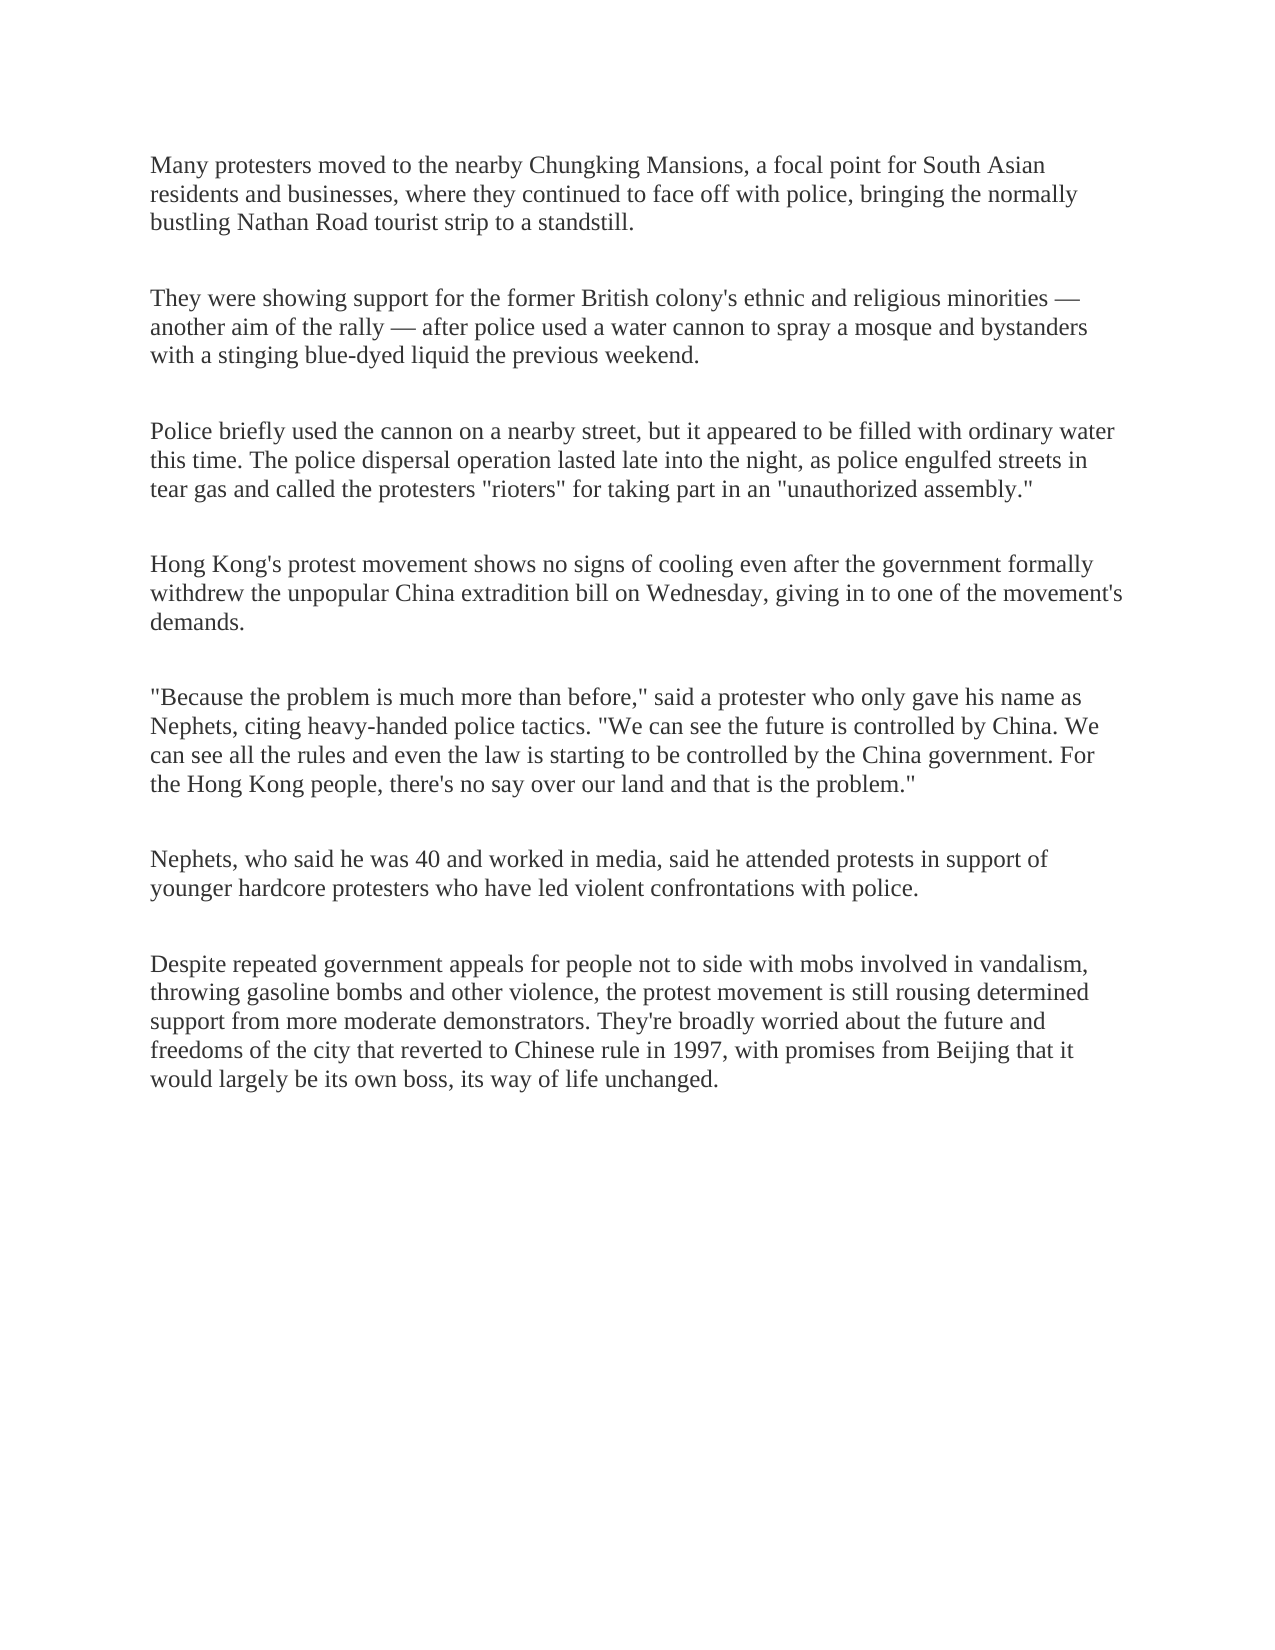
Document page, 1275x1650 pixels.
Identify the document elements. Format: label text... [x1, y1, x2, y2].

text "Because the problem is much more than before," said a protester who only gave his name as Nephets, citing heavy-handed police tactics. "We can see the future is controlled by China. We can see all the rules and even the law is starting to be controlled by the China government. For the Hong Kong people, there's no say over our land and that is the problem." [150, 682, 1125, 797]
text Hong Kong's protest movement shows no signs of cooling even after the government formally withdrew the unpopular China extradition bill on Wednesday, giving in to one of the movement's demands. [150, 549, 1125, 636]
text Despite repeated government appeals for people not to side with mobs involved in vandalism, throwing gasoline bombs and other violence, the protest movement is still rousing determined support from more moderate demonstrators. They're broadly worried about the future and freedoms of the city that reverted to Chinese rule in 1997, with promises from Beijing that it would largely be its own boss, its way of life unchanged. [150, 949, 1125, 1092]
text They were showing support for the former British colony's ethnic and religious minorities — another aim of the rally — after police used a water cannon to spray a mosque and bystanders with a stinging blue-dyed liquid the previous weekend. [150, 283, 1125, 369]
text Many protesters moved to the nearby Chungking Mansions, a focal point for South Asian residents and businesses, where they continued to face off with police, bringing the normally bustling Nathan Road tourist strip to a standstill. [150, 150, 1125, 236]
text Nephets, who said he was 40 and worked in media, said he attended protests in support of younger hardcore protesters who have led violent confrontations with police. [150, 844, 1125, 902]
text Police briefly used the cannon on a nearby street, but it appeared to be filled with ordinary water this time. The police dispersal operation lasted late into the night, as police engulfed streets in tear gas and called the protesters "rioters" for taking part in an "unauthorized assembly." [150, 416, 1125, 502]
